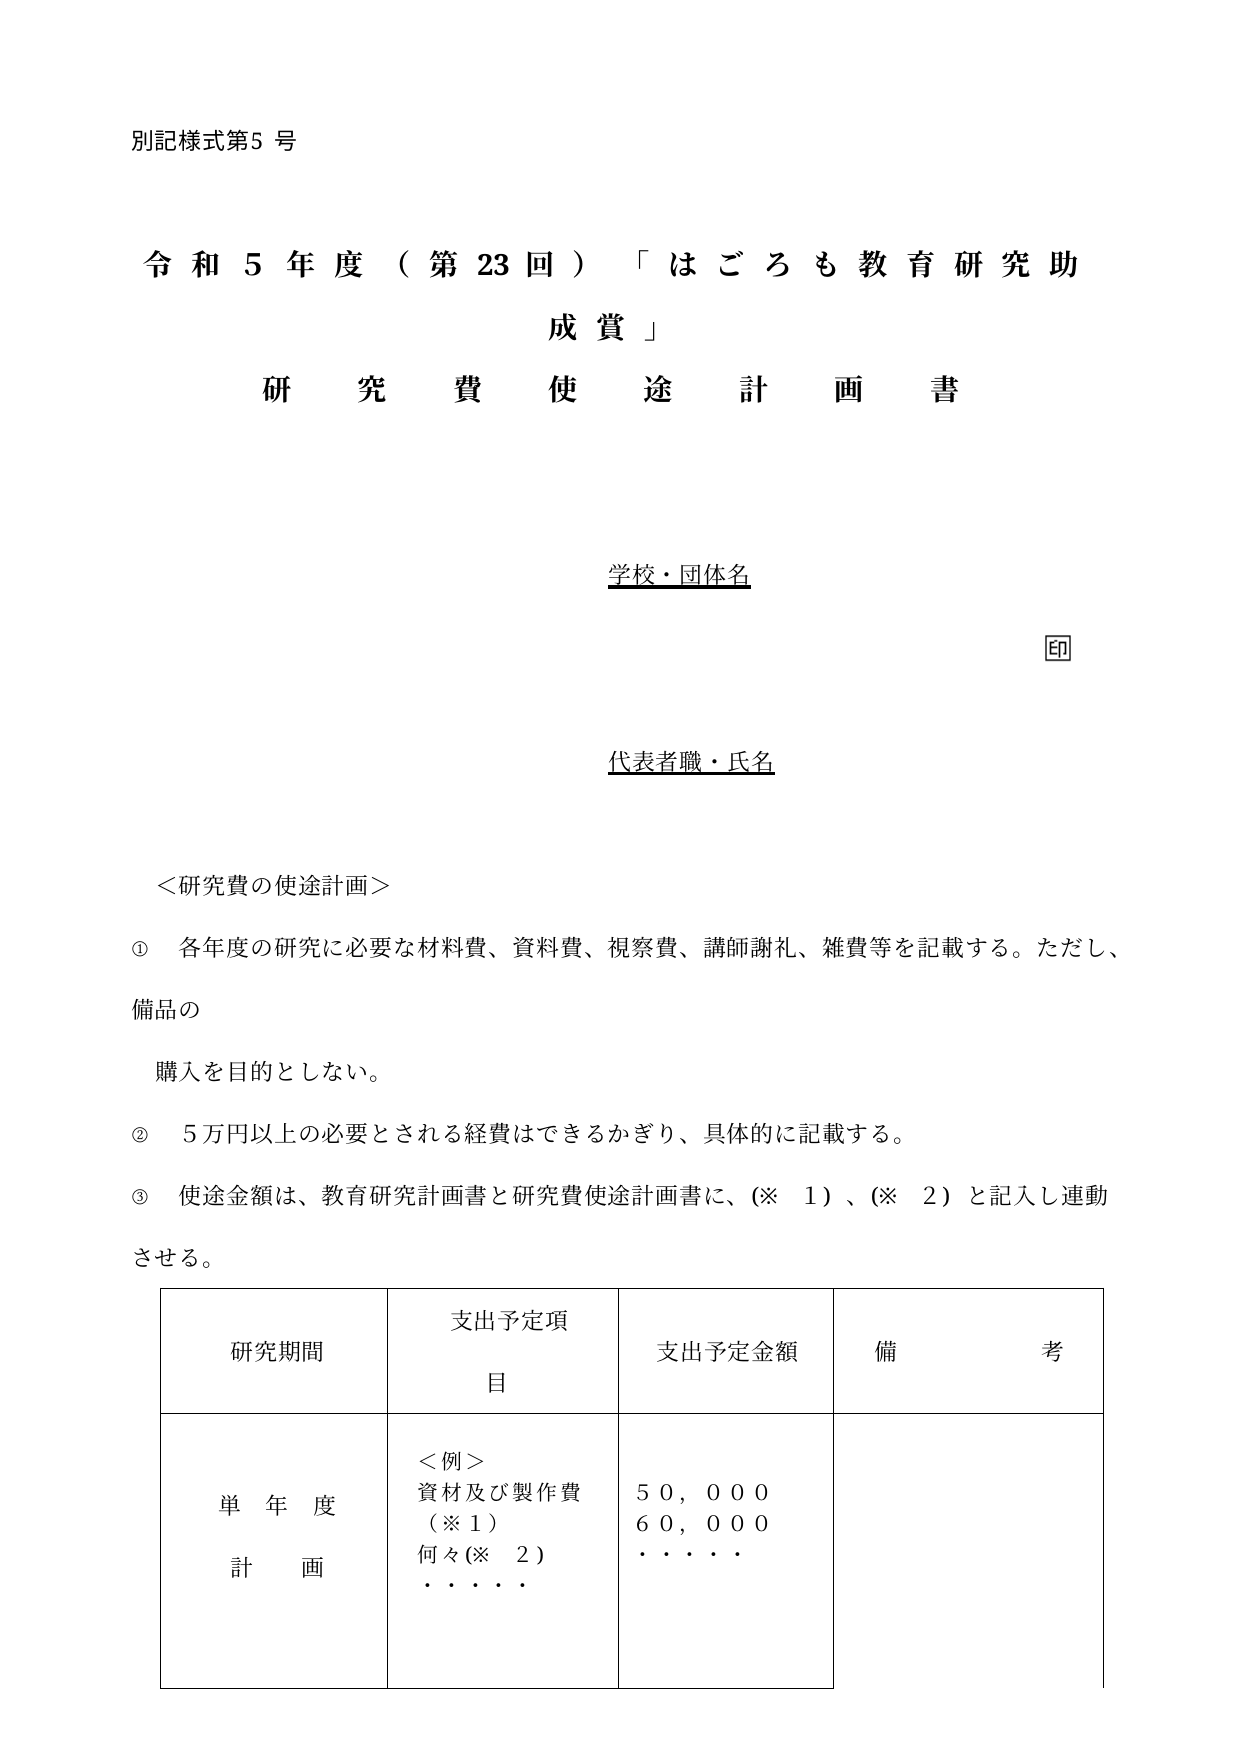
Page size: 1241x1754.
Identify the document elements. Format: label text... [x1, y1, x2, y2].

text 別記様式第5号 [131, 108, 1109, 170]
table_header 支出予定項目 [388, 1289, 618, 1413]
table_cell ５０，０００ ６０，０００ ・・・・・ [619, 1414, 833, 1688]
text ＜研究費の使途計画＞ [131, 853, 1109, 915]
table_header 支出予定金額 [619, 1289, 833, 1413]
text 学校・団体名 [131, 543, 1109, 605]
text 代表者職・氏名 [131, 729, 1109, 791]
text ③ 使途金額は、教育研究計画書と研究費使途計画書に、(※１)、(※２)と記入し連動させる。 [131, 1163, 1109, 1288]
text ② ５万円以上の必要とされる経費はできるかぎり、具体的に記載する。 [131, 1101, 1109, 1163]
text ① 各年度の研究に必要な材料費、資料費、視察費、講師謝礼、雑費等を記載する。ただし、備品の [131, 915, 1109, 1039]
picture [1045, 634, 1074, 666]
table_header 研究期間 [161, 1289, 387, 1413]
table_cell [834, 1414, 1103, 1688]
text 研 究 費 使 途 計 画 書 [131, 356, 1109, 418]
table_cell 単 年 度 計 画 計 画 [161, 1414, 387, 1688]
text 購入を目的としない。 [131, 1039, 1109, 1101]
table_cell ＜例＞ 資材及び製作費（※１） 何々(※２) ・・・・・ [388, 1414, 618, 1688]
text 令和５年度（第23回）「はごろも教育研究助成賞」 [131, 232, 1109, 356]
table_header 備 考 [834, 1289, 1103, 1413]
